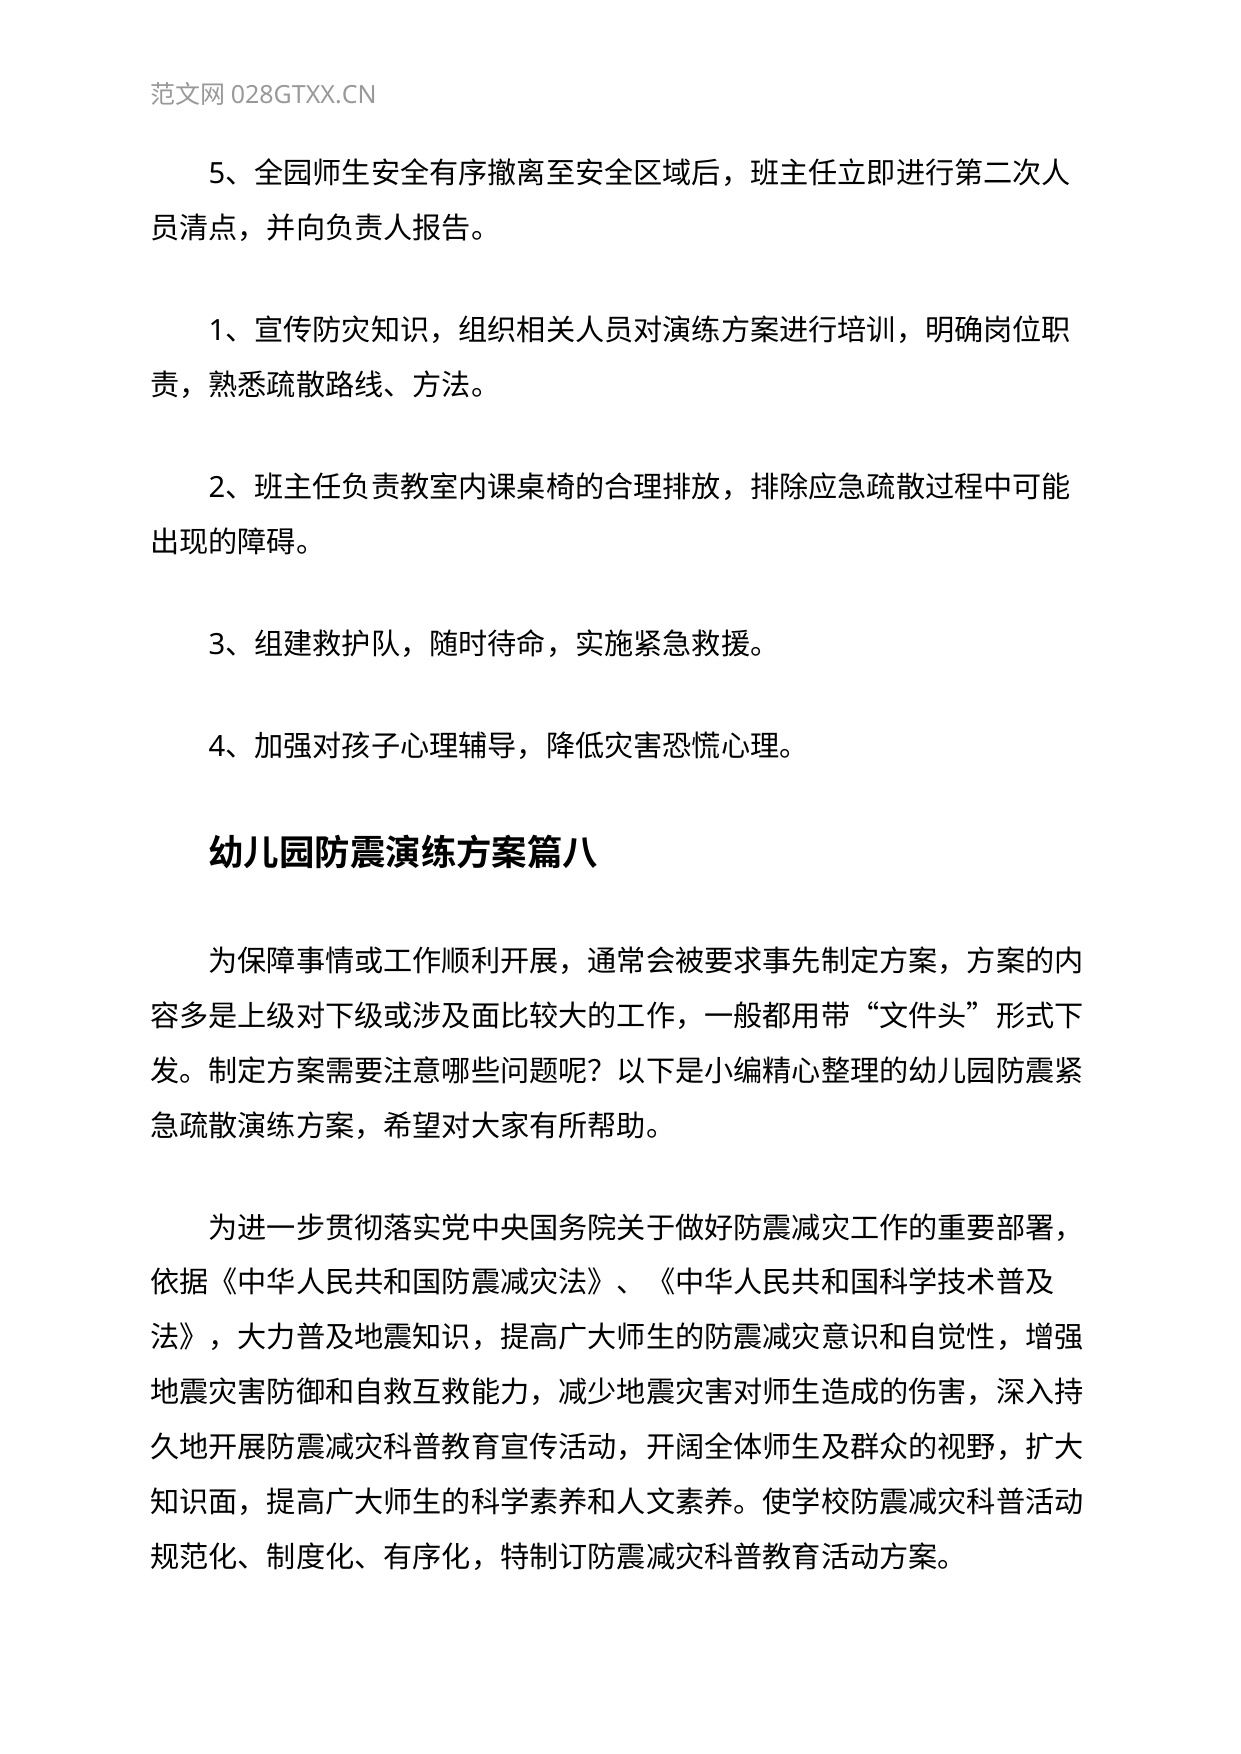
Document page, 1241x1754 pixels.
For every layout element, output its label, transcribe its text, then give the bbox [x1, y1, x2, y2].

text 3、组建救护队，随时待命，实施紧急救援。 [150, 620, 1090, 663]
text 1、宣传防灾知识，组织相关人员对演练方案进行培训，明确岗位职责，熟悉疏散路线、方法。 [150, 307, 1090, 404]
text 5、全园师生安全有序撤离至安全区域后，班主任立即进行第二次人员清点，并向负责人报告。 [150, 150, 1090, 247]
text 幼儿园防震演练方案篇八 [150, 824, 1090, 876]
text 为进一步贯彻落实党中央国务院关于做好防震减灾工作的重要部署，依据《中华人民共和国防震减灾法》、《中华人民共和国科学技术普及法》，大力普及地震知识，提高广大师生的防震减灾意识和自觉性，增强地震灾害防御和自救互救能力，减少地震灾害对师生造成的伤害，深入持久地开展防震减灾科普教育宣传活动，开阔全体师生及群众的视野，扩大知识面，提高广大师生的科学素养和人文素养。使学校防震减灾科普活动规范化、制度化、有序化，特制订防震减灾科普教育活动方案。 [150, 1204, 1090, 1576]
text 为保障事情或工作顺利开展，通常会被要求事先制定方案，方案的内容多是上级对下级或涉及面比较大的工作，一般都用带“文件头”形式下发。制定方案需要注意哪些问题呢？以下是小编精心整理的幼儿园防震紧急疏散演练方案，希望对大家有所帮助。 [150, 938, 1090, 1145]
text 4、加强对孩子心理辅导，降低灾害恐慌心理。 [150, 722, 1090, 765]
text 2、班主任负责教室内课桌椅的合理排放，排除应急疏散过程中可能出现的障碍。 [150, 463, 1090, 561]
